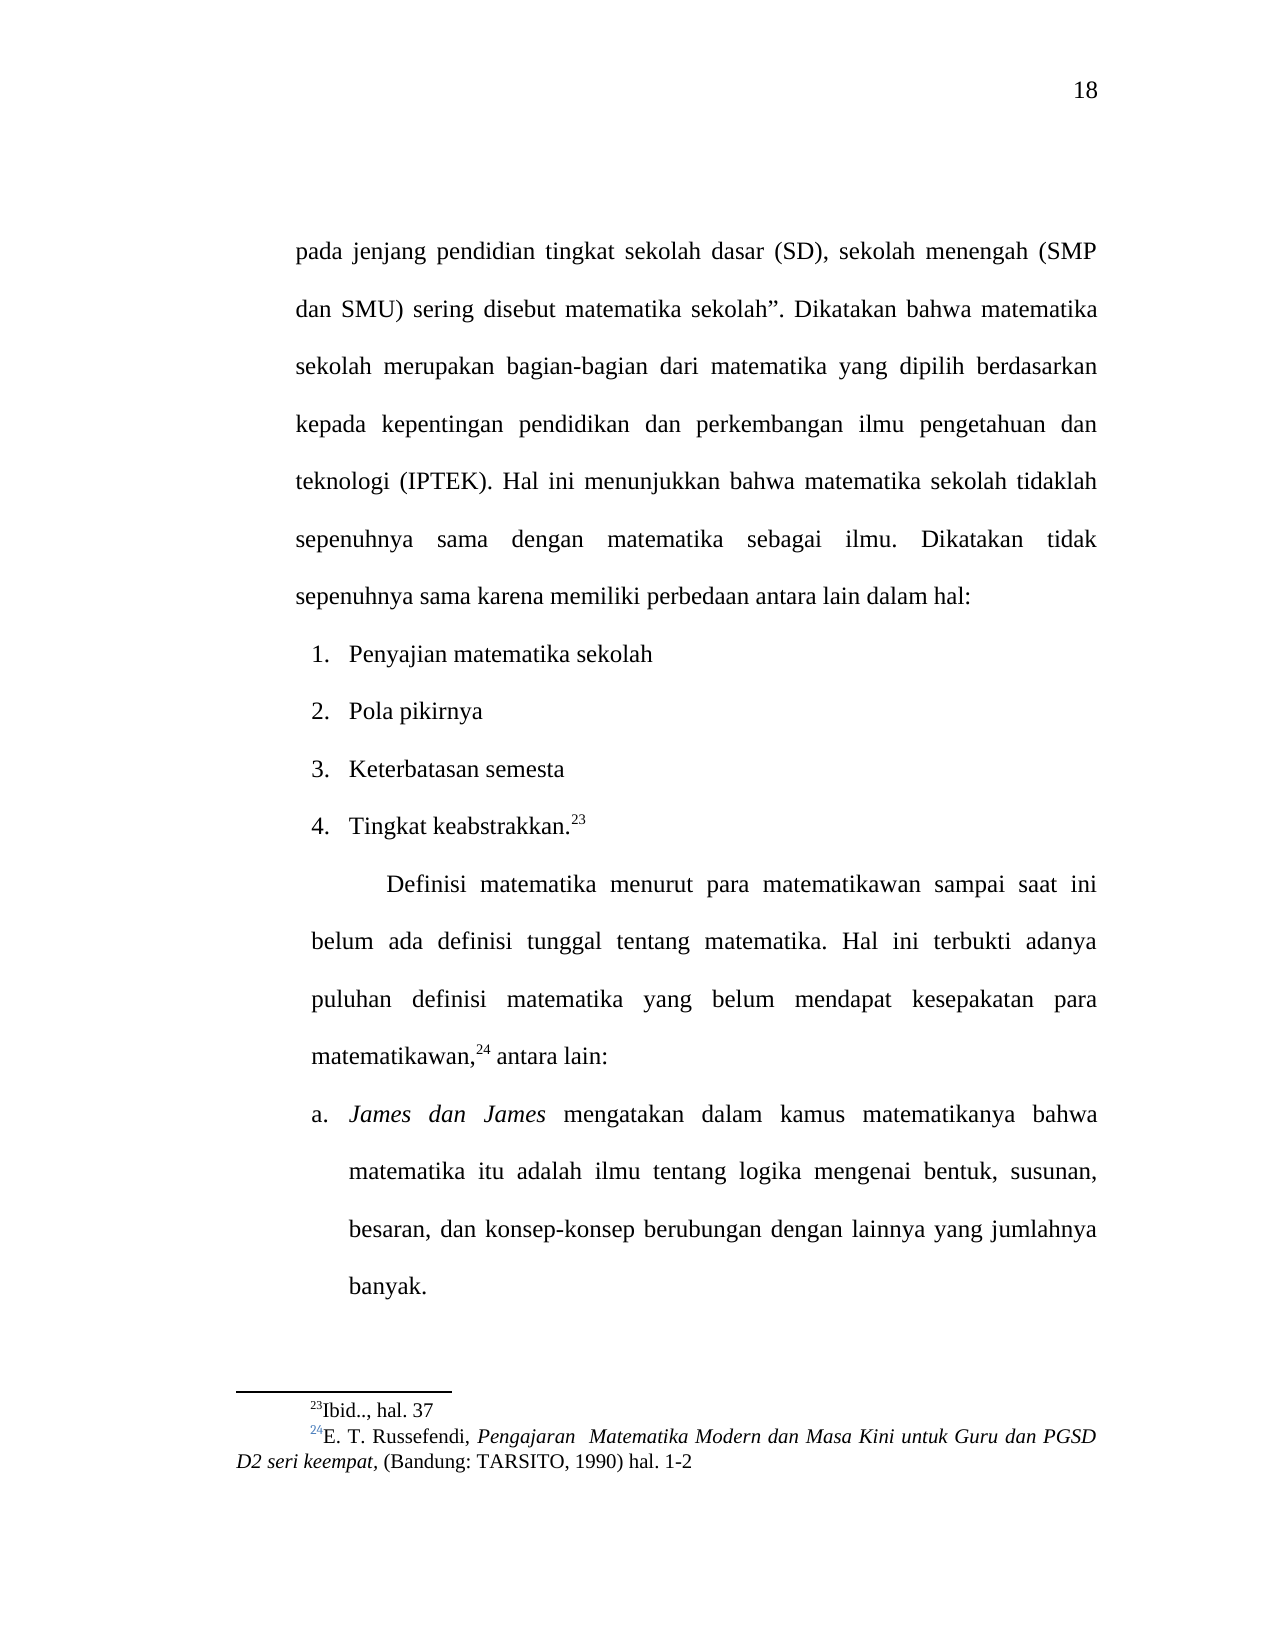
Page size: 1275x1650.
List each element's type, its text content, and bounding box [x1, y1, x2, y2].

list Penyajian matematika sekolah [311, 639, 1098, 667]
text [295, 236, 1098, 610]
list Keterbatasan semesta [311, 754, 1098, 782]
list James dan James mengatakan dalam kamus matematikanya bahwa matematika itu adalah ilmu tentang logika mengenai bentuk, susunan, besaran, dan konsep-konsep berubungan dengan lainnya yang jumlahnya banyak. [311, 1099, 1098, 1300]
text Definisi matematika menurut para matematikawan sampai saat ini belum ada definisi tunggal tentang matematika. Hal ini terbukti adanya puluhan definisi matematika yang belum mendapat kesepakatan para matematikawan, antara lain: [311, 869, 1098, 1070]
list Pola pikirnya [311, 696, 1098, 725]
list Tingkat keabstrakkan. [311, 811, 1098, 840]
